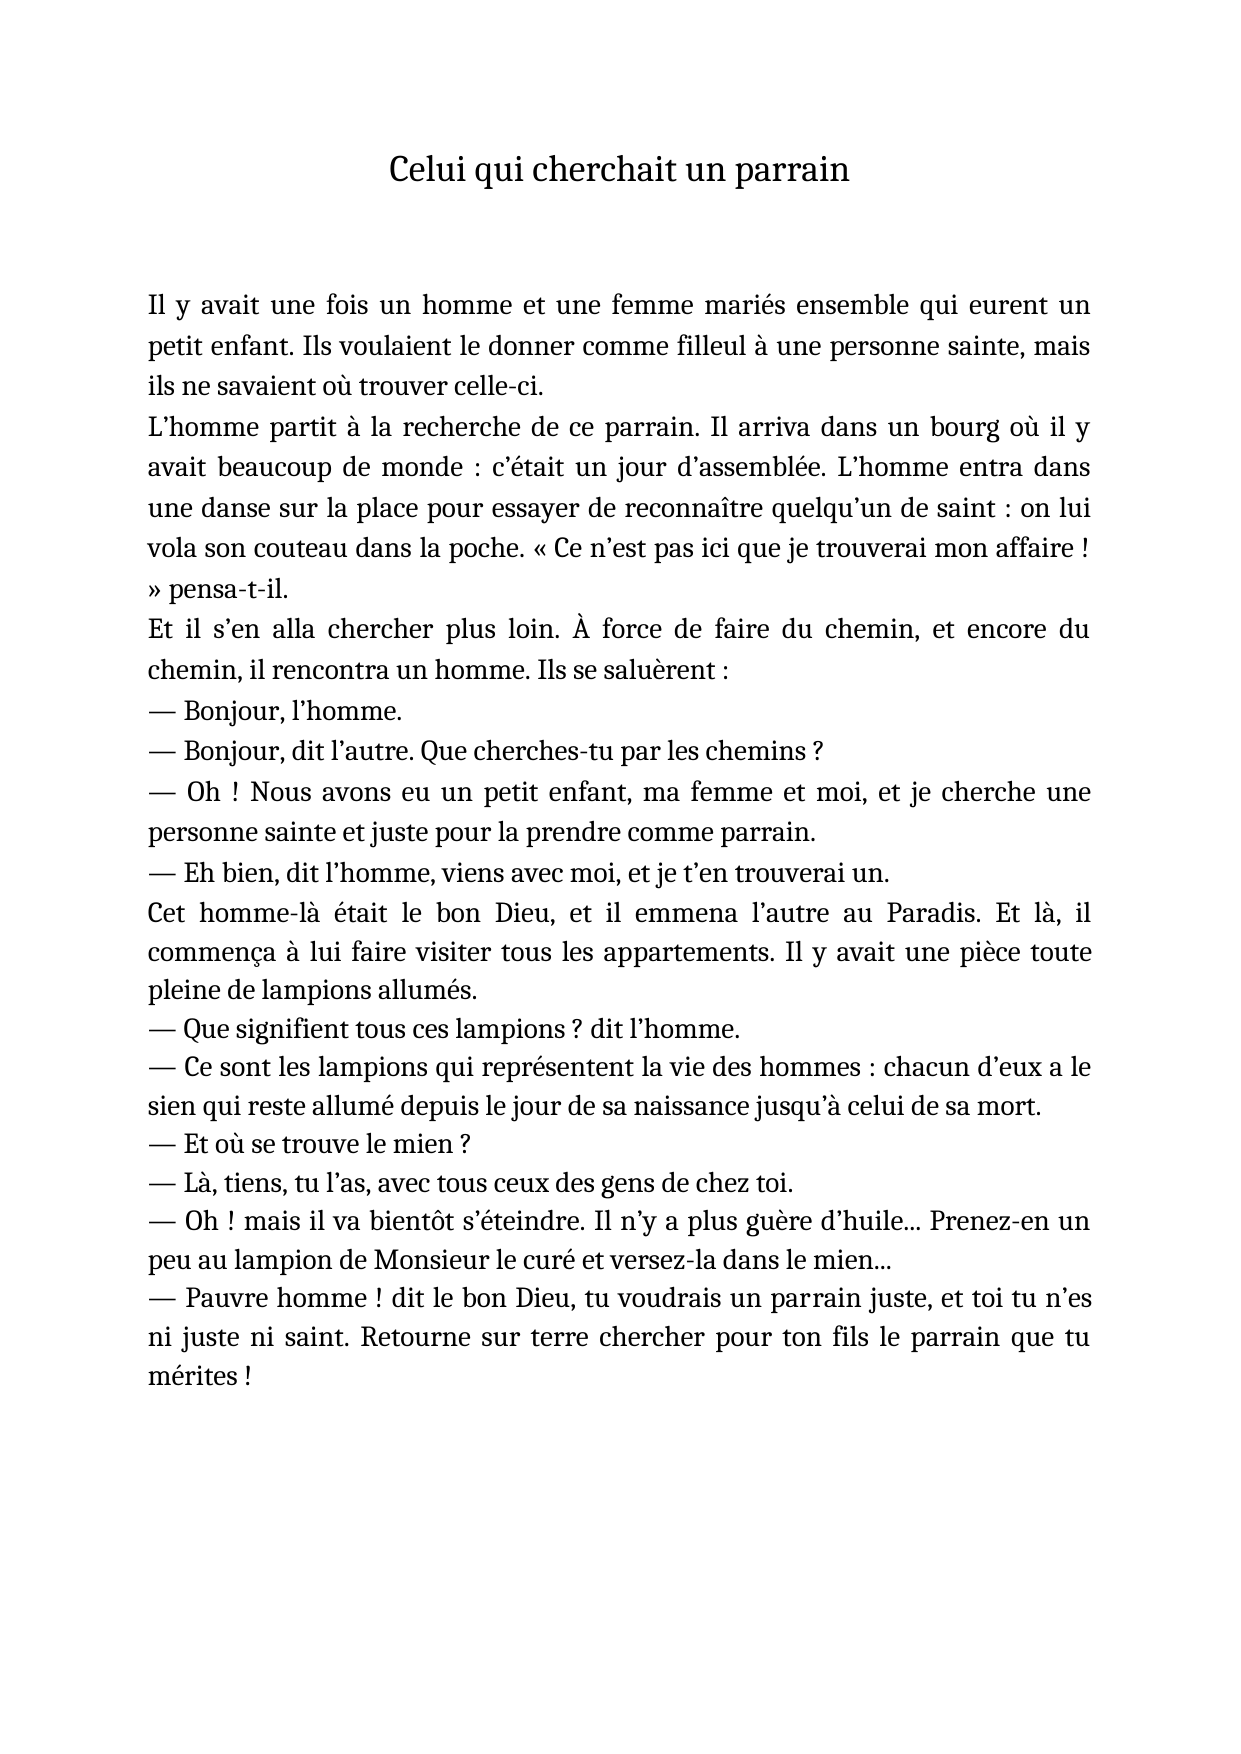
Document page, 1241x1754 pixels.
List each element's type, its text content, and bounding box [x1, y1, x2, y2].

text — Ce sont les lampions qui représentent la vie des hommes : chacun d’eux a le sien qui reste allumé depuis le jour de sa naissance jusqu’à celui de sa mort. [148, 1050, 1093, 1122]
text Cet homme-là était le bon Dieu, et il emmena l’autre au Paradis. Et là, il commença à lui faire visiter tous les appartements. Il y avait une pièce toute pleine de lampions allumés. [148, 896, 1093, 1007]
text — Oh ! Nous avons eu un petit enfant, ma femme et moi, et je cherche une personne sainte et juste pour la prendre comme parrain. [148, 775, 1093, 849]
text — Là, tiens, tu l’as, avec tous ceux des gens de chez toi. [148, 1166, 1093, 1199]
text — Oh ! mais il va bientôt s’éteindre. Il n’y a plus guère d’huile... Prenez-en un peu au lampion de Monsieur le curé et versez-la dans le mien... [148, 1204, 1093, 1277]
text Il y avait une fois un homme et une femme mariés ensemble qui eurent un petit enfant. Ils voulaient le donner comme filleul à une personne sainte, mais ils ne savaient où trouver celle-ci. [148, 288, 1093, 403]
text Et il s’en alla chercher plus loin. À force de faire du chemin, et encore du chemin, il rencontra un homme. Ils se saluèrent : [148, 613, 1093, 687]
text — Pauvre homme ! dit le bon Dieu, tu voudrais un parrain juste, et toi tu n’es ni juste ni saint. Retourne sur terre chercher pour ton fils le parrain que tu mérites ! [148, 1282, 1093, 1392]
text Celui qui cherchait un parrain [148, 148, 1093, 191]
text L’homme partit à la recherche de ce parrain. Il arriva dans un bourg où il y avait beaucoup de monde : c’était un jour d’assemblée. L’homme entra dans une danse sur la place pour essayer de reconnaître quelqu’un de saint : on lui vola son couteau dans la poche. « Ce n’est pas ici que je trouverai mon affaire ! » pensa-t-il. [148, 410, 1093, 606]
text — Eh bien, dit l’homme, viens avec moi, et je t’en trouverai un. [148, 856, 1093, 889]
text — Que signifient tous ces lampions ? dit l’homme. [148, 1012, 1093, 1045]
text — Bonjour, l’homme. [148, 694, 1093, 727]
text — Bonjour, dit l’autre. Que cherches-tu par les chemins ? [148, 734, 1093, 768]
text — Et où se trouve le mien ? [148, 1127, 1093, 1161]
